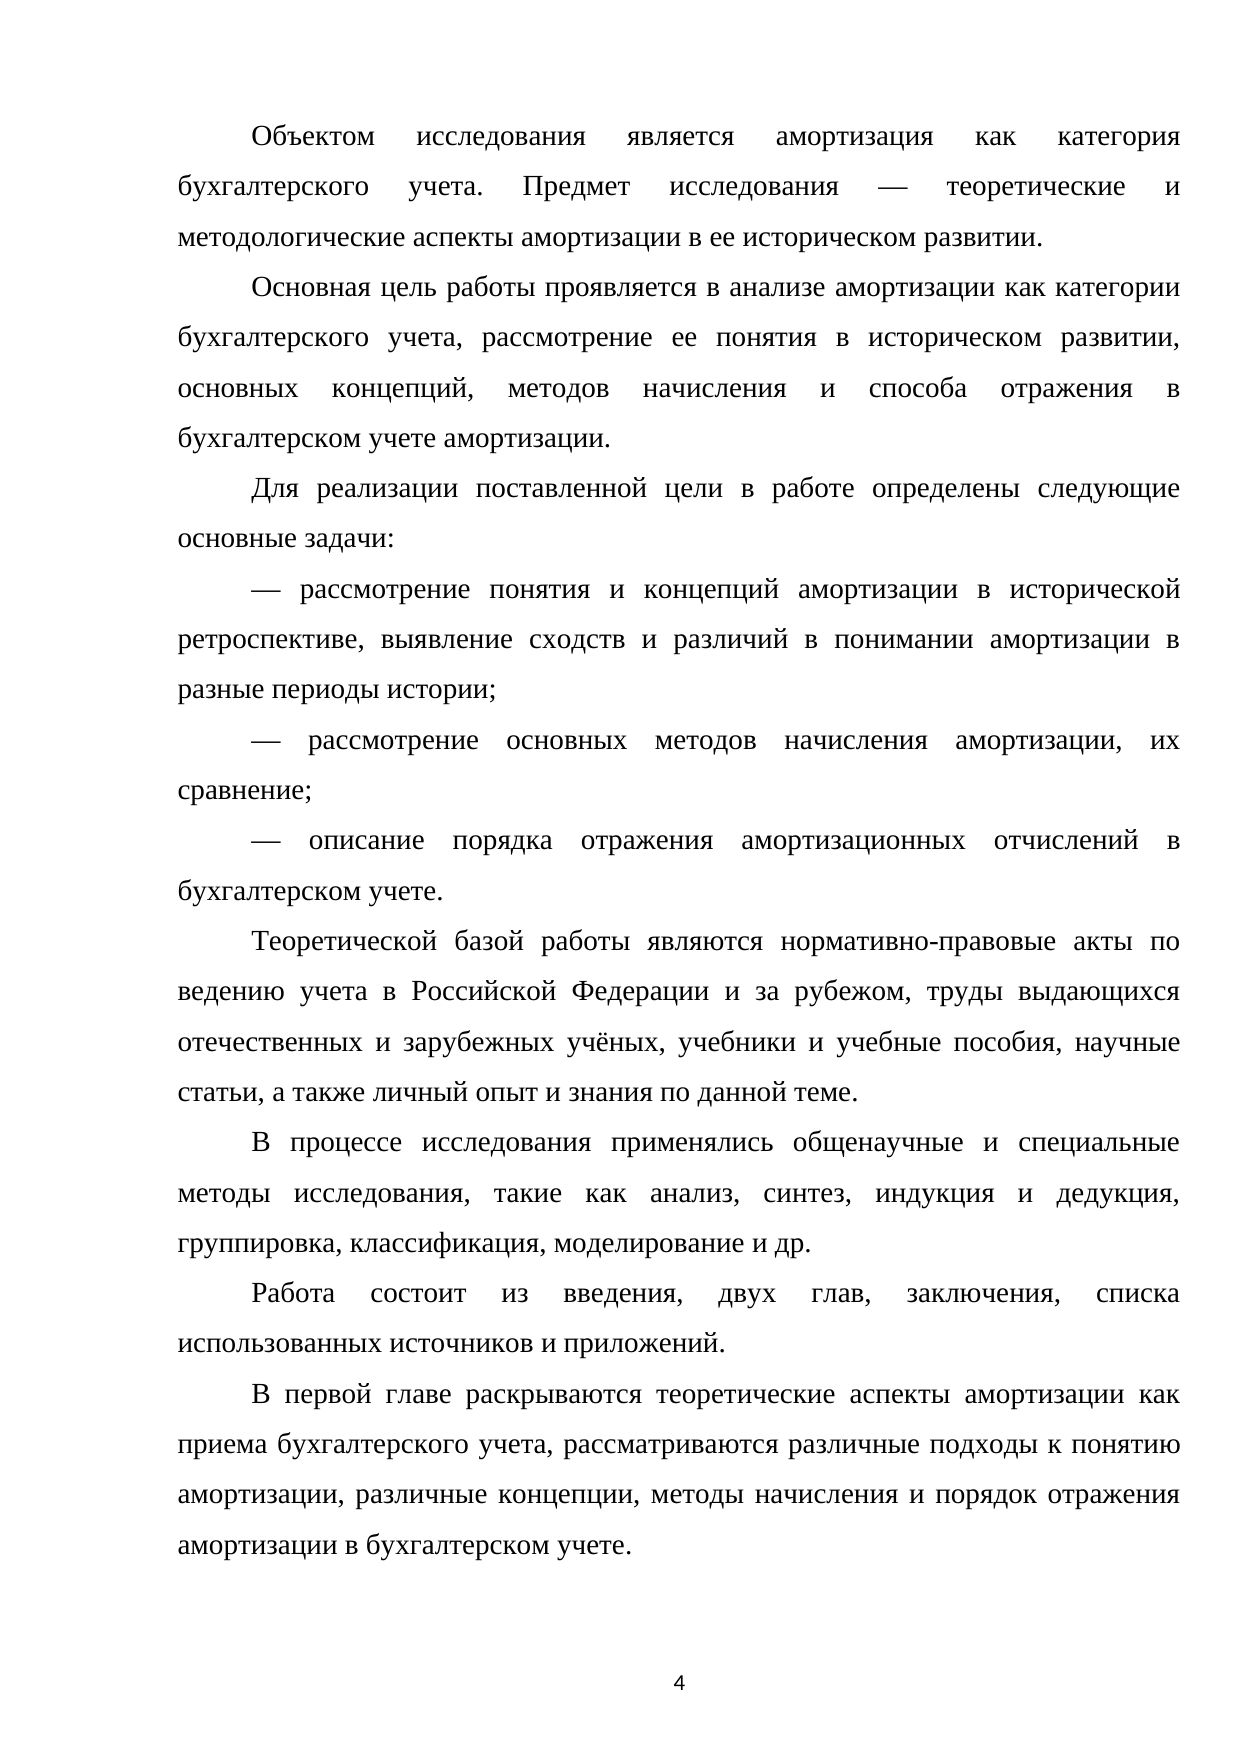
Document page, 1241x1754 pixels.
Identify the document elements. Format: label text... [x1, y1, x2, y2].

text Основная цель работы проявляется в анализе амортизации как категории бухгалтерского учета, рассмотрение ее понятия в историческом развитии, основных концепций, методов начисления и способа отражения в бухгалтерском учете амортизации. [177, 269, 1181, 453]
text Для реализации поставленной цели в работе определены следующие основные задачи: [177, 470, 1181, 554]
list рассмотрение основных методов начисления амортизации, их сравнение; [177, 722, 1181, 806]
text Работа состоит из введения, двух глав, заключения, списка использованных источников и приложений. [177, 1275, 1181, 1359]
text В процессе исследования применялись общенаучные и специальные методы исследования, такие как анализ, синтез, индукция и дедукция, группировка, классификация, моделирование и др. [177, 1124, 1181, 1258]
text Объектом исследования является амортизация как категория бухгалтерского учета. Предмет исследования — теоретические и методологические аспекты амортизации в ее историческом развитии. [177, 118, 1181, 252]
text Теоретической базой работы являются нормативно-правовые акты по ведению учета в Российской Федерации и за рубежом, труды выдающихся отечественных и зарубежных учёных, учебники и учебные пособия, научные статьи, а также личный опыт и знания по данной теме. [177, 923, 1181, 1108]
list рассмотрение понятия и концепций амортизации в исторической ретроспективе, выявление сходств и различий в понимании амортизации в разные периоды истории; [177, 571, 1181, 705]
text В первой главе раскрываются теоретические аспекты амортизации как приема бухгалтерского учета, рассматриваются различные подходы к понятию амортизации, различные концепции, методы начисления и порядок отражения амортизации в бухгалтерском учете. [177, 1376, 1181, 1560]
list описание порядка отражения амортизационных отчислений в бухгалтерском учете. [177, 822, 1181, 906]
